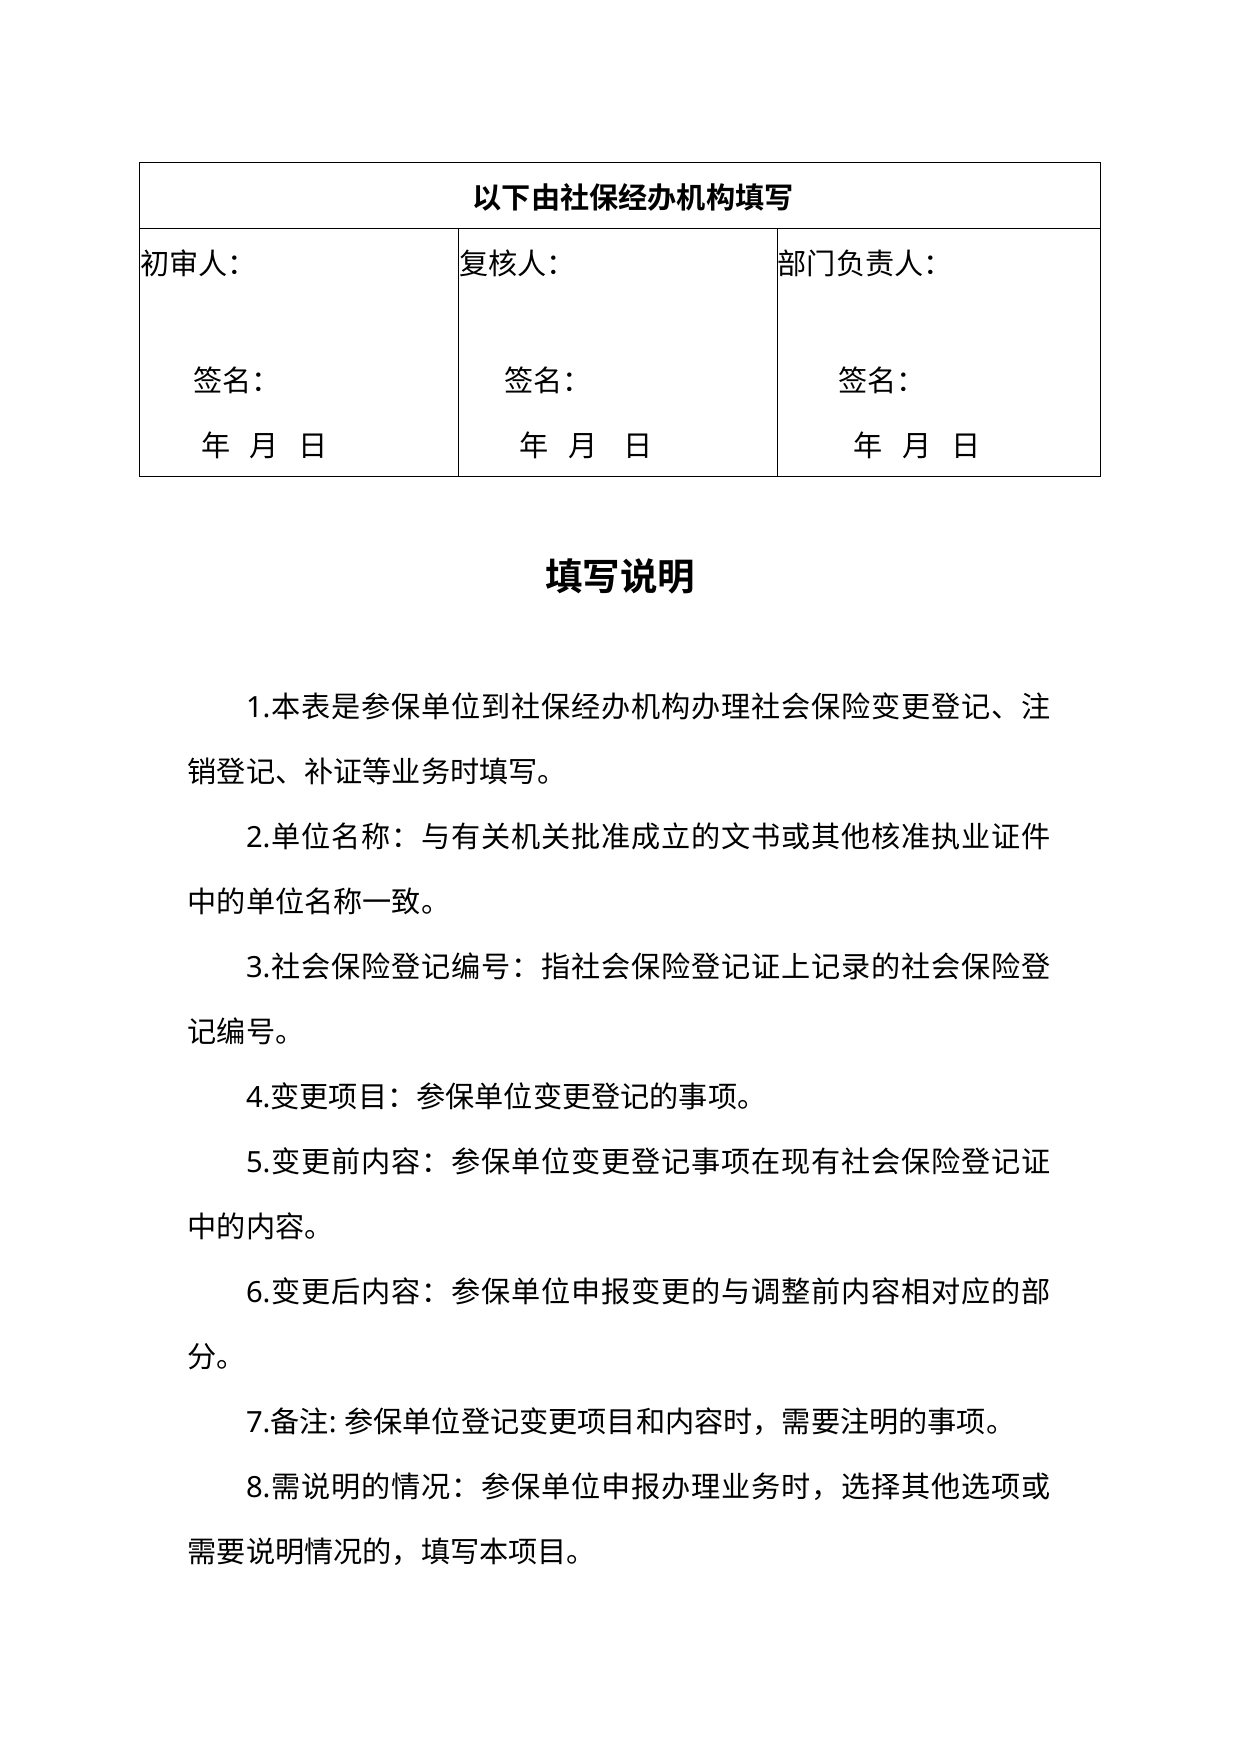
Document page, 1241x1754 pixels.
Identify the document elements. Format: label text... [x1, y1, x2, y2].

table_cell 初审人： [140, 229, 458, 294]
text 6.变更后内容：参保单位申报变更的与调整前内容相对应的部分。 [187, 1257, 1053, 1387]
text 填写说明 [187, 542, 1053, 607]
text 8.需说明的情况：参保单位申报办理业务时，选择其他选项或需要说明情况的，填写本项目。 [187, 1452, 1053, 1582]
text 1.本表是参保单位到社保经办机构办理社会保险变更登记、注销登记、补证等业务时填写。 [187, 672, 1053, 802]
table_cell 复核人： [459, 229, 777, 294]
table_cell 部门负责人： [778, 229, 1100, 294]
table_cell 签名： 年 月 日 [778, 294, 1100, 476]
table_cell 签名： 年 月 日 [140, 294, 458, 476]
text 3.社会保险登记编号：指社会保险登记证上记录的社会保险登记编号。 [187, 932, 1053, 1062]
table_cell 以下由社保经办机构填写 [140, 163, 1100, 228]
table_cell 签名： 年 月 日 [459, 294, 777, 476]
text 5.变更前内容：参保单位变更登记事项在现有社会保险登记证中的内容。 [187, 1127, 1053, 1257]
text 7.备注: 参保单位登记变更项目和内容时，需要注明的事项。 [187, 1387, 1053, 1452]
text 2.单位名称：与有关机关批准成立的文书或其他核准执业证件中的单位名称一致。 [187, 802, 1053, 932]
text 4.变更项目：参保单位变更登记的事项。 [187, 1062, 1053, 1127]
